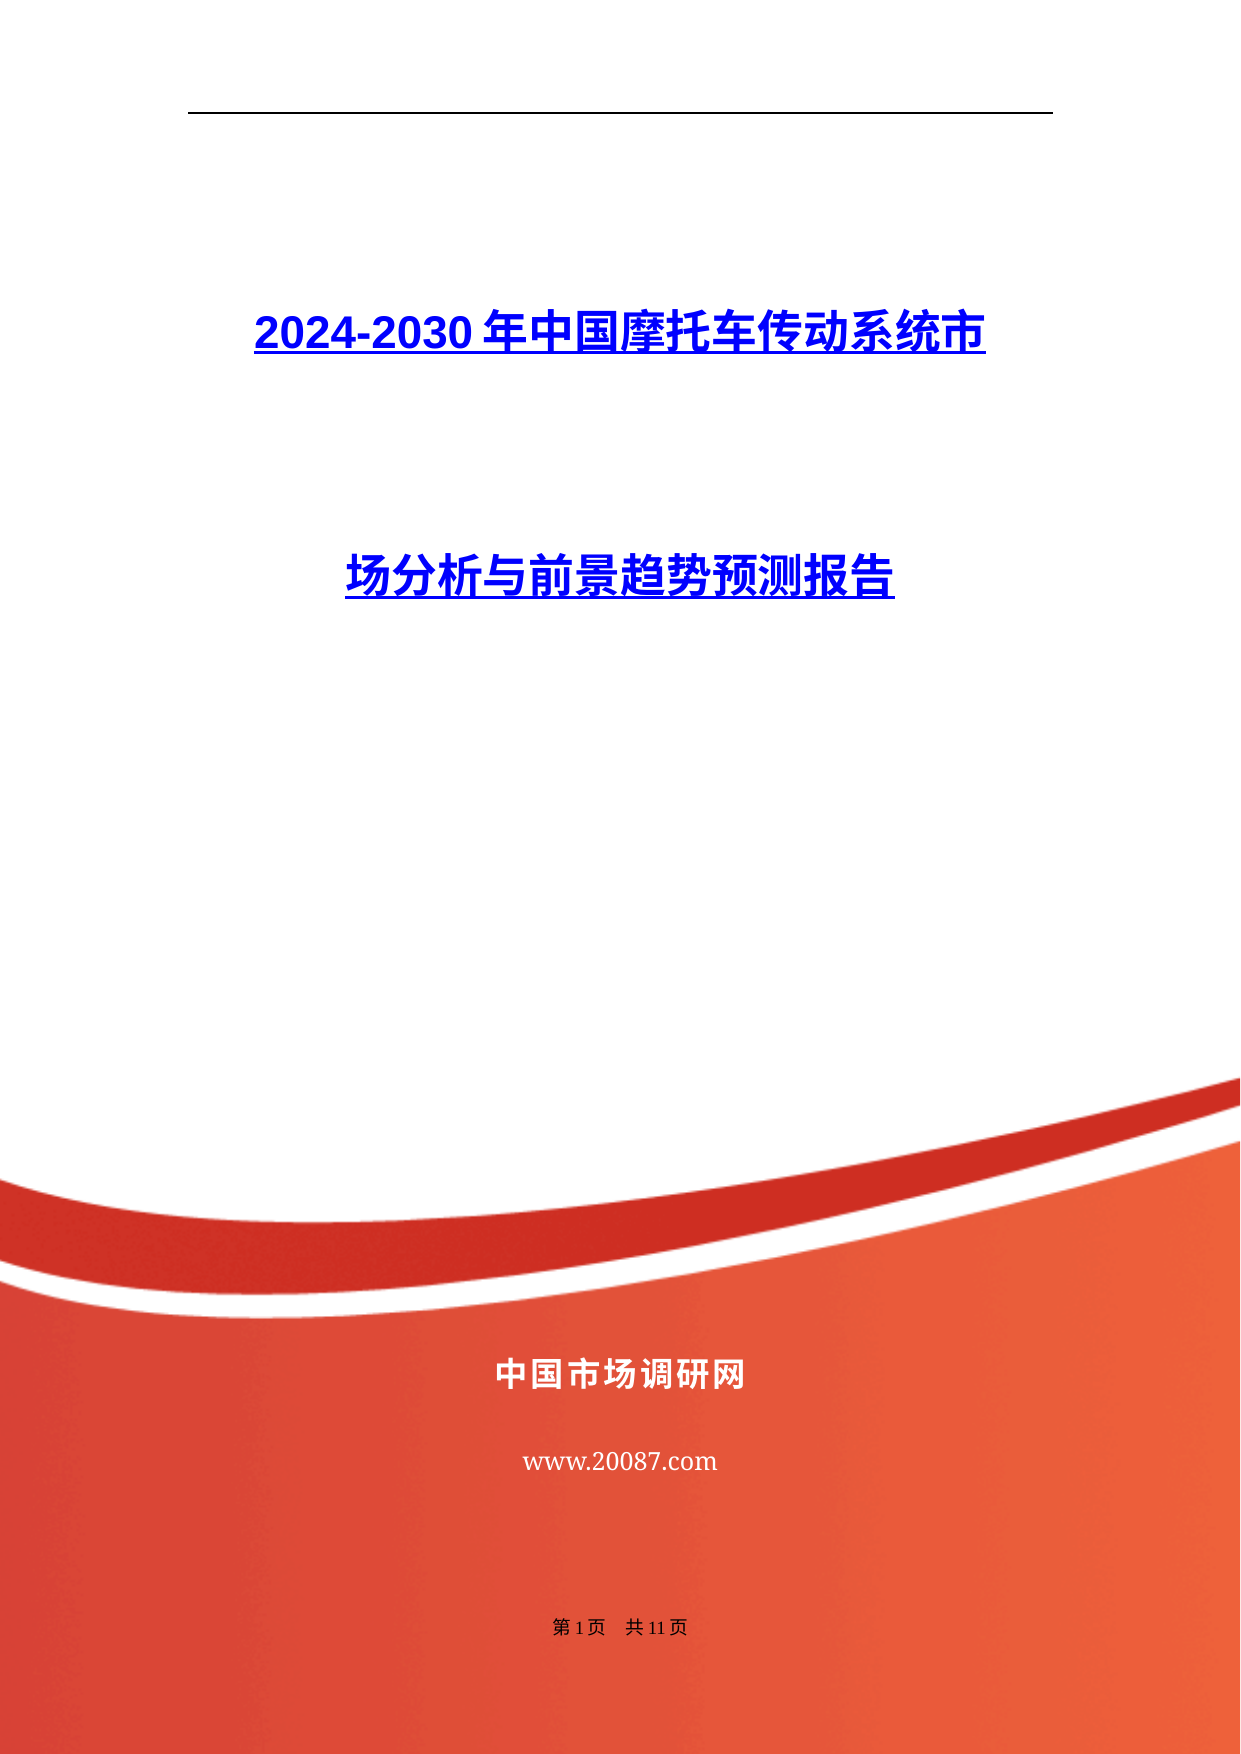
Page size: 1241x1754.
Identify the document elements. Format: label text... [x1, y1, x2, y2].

picture [0, 1006, 1241, 1754]
table_header 2024-2030年中国摩托车传动系统市场分析与前景趋势预测报告 [188, 207, 1053, 773]
text www.20087.com [187, 1428, 1053, 1493]
subtitle 中国市场调研网 [187, 1339, 1053, 1404]
